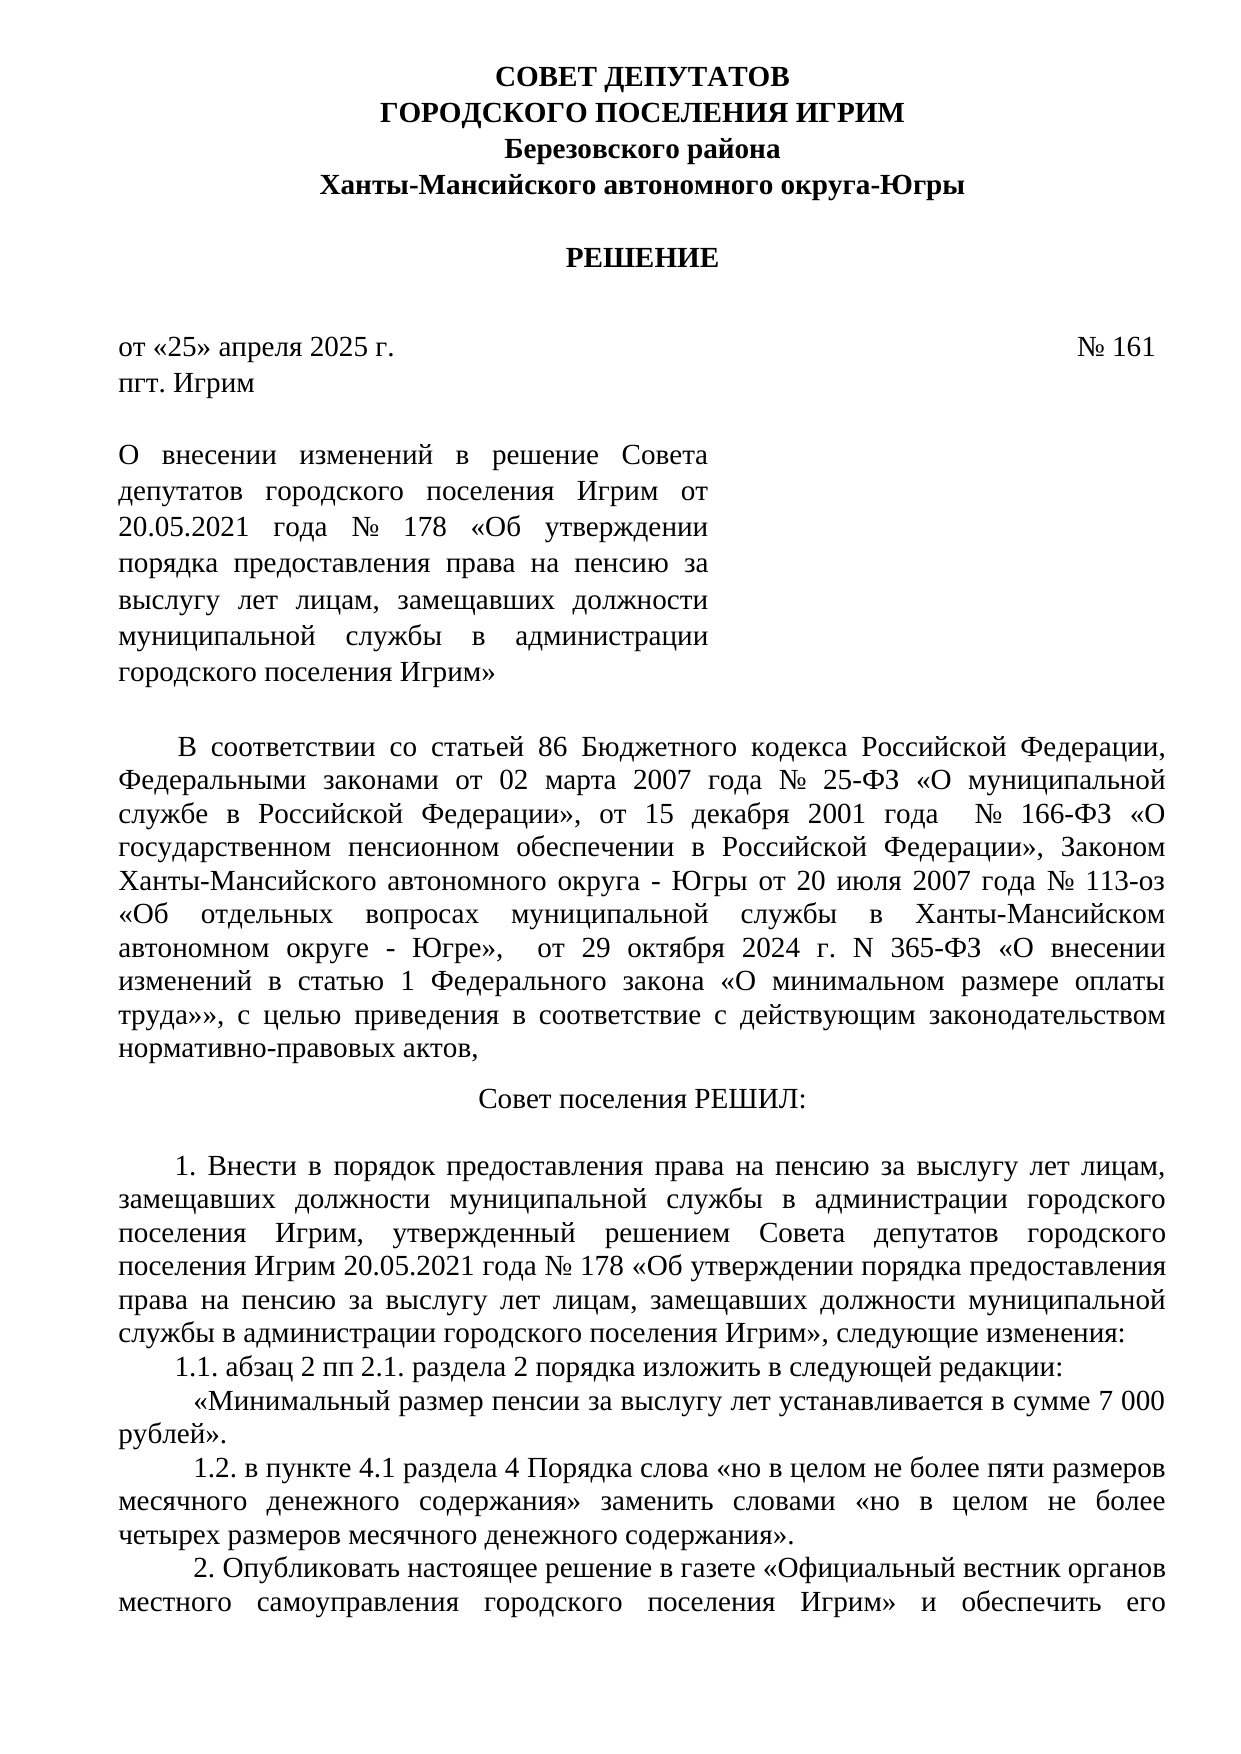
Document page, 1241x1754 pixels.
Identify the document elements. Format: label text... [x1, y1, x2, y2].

text 1. Внести в порядок предоставления права на пенсию за выслугу лет лицам, замещавших должности муниципальной службы в администрации городского поселения Игрим, утвержденный решением Совета депутатов городского поселения Игрим 20.05.2021 года № 178 «Об утверждении порядка предоставления права на пенсию за выслугу лет лицам, замещавших должности муниципальной службы в администрации городского поселения Игрим», следующие изменения: [118, 1148, 1167, 1349]
text пгт. Игрим [118, 365, 1167, 398]
text 1.1. абзац 2 пп 2.1. раздела 2 порядка изложить в следующей редакции: [118, 1349, 1167, 1383]
text Совет поселения РЕШИЛ: [118, 1081, 1167, 1114]
text Березовского района [118, 131, 1167, 165]
text Ханты-Мансийского автономного округа-Югры [118, 167, 1167, 201]
text ГОРОДСКОГО ПОСЕЛЕНИЯ ИГРИМ [118, 95, 1167, 129]
text В соответствии со статьей 86 Бюджетного кодекса Российской Федерации, Федеральными законами от 02 марта 2007 года № 25-ФЗ «О муниципальной службе в Российской Федерации», от 15 декабря 2001 года № 166-ФЗ «О государственном пенсионном обеспечении в Российской Федерации», Законом Ханты-Мансийского автономного округа - Югры от 20 июля 2007 года № 113-оз «Об отдельных вопросах муниципальной службы в Ханты-Мансийском автономном округе - Югре», от 29 октября 2024 г. N 365-ФЗ «О внесении изменений в статью 1 Федерального закона «О минимальном размере оплаты труда»», с целью приведения в соответствие с действующим законодательством нормативно-правовых актов, [118, 729, 1167, 1064]
text РЕШЕНИЕ [118, 240, 1167, 273]
text 1.2. в пункте 4.1 раздела 4 Порядка слова «но в целом не более пяти размеров месячного денежного содержания» заменить словами «но в целом не более четырех размеров месячного денежного содержания». [118, 1450, 1167, 1550]
text СОВЕТ ДЕПУТАТОВ [118, 59, 1167, 93]
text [118, 1550, 1167, 1617]
text «Минимальный размер пенсии за выслугу лет устанавливается в сумме 7 000 рублей». [118, 1383, 1167, 1450]
text О внесении изменений в решение Совета депутатов городского поселения Игрим от 20.05.2021 года № 178 «Об утверждении порядка предоставления права на пенсию за выслугу лет лицам, замещавших должности муниципальной службы в администрации городского поселения Игрим» [118, 437, 709, 688]
text от «25» апреля 2025 г. № 161 [118, 329, 1167, 362]
